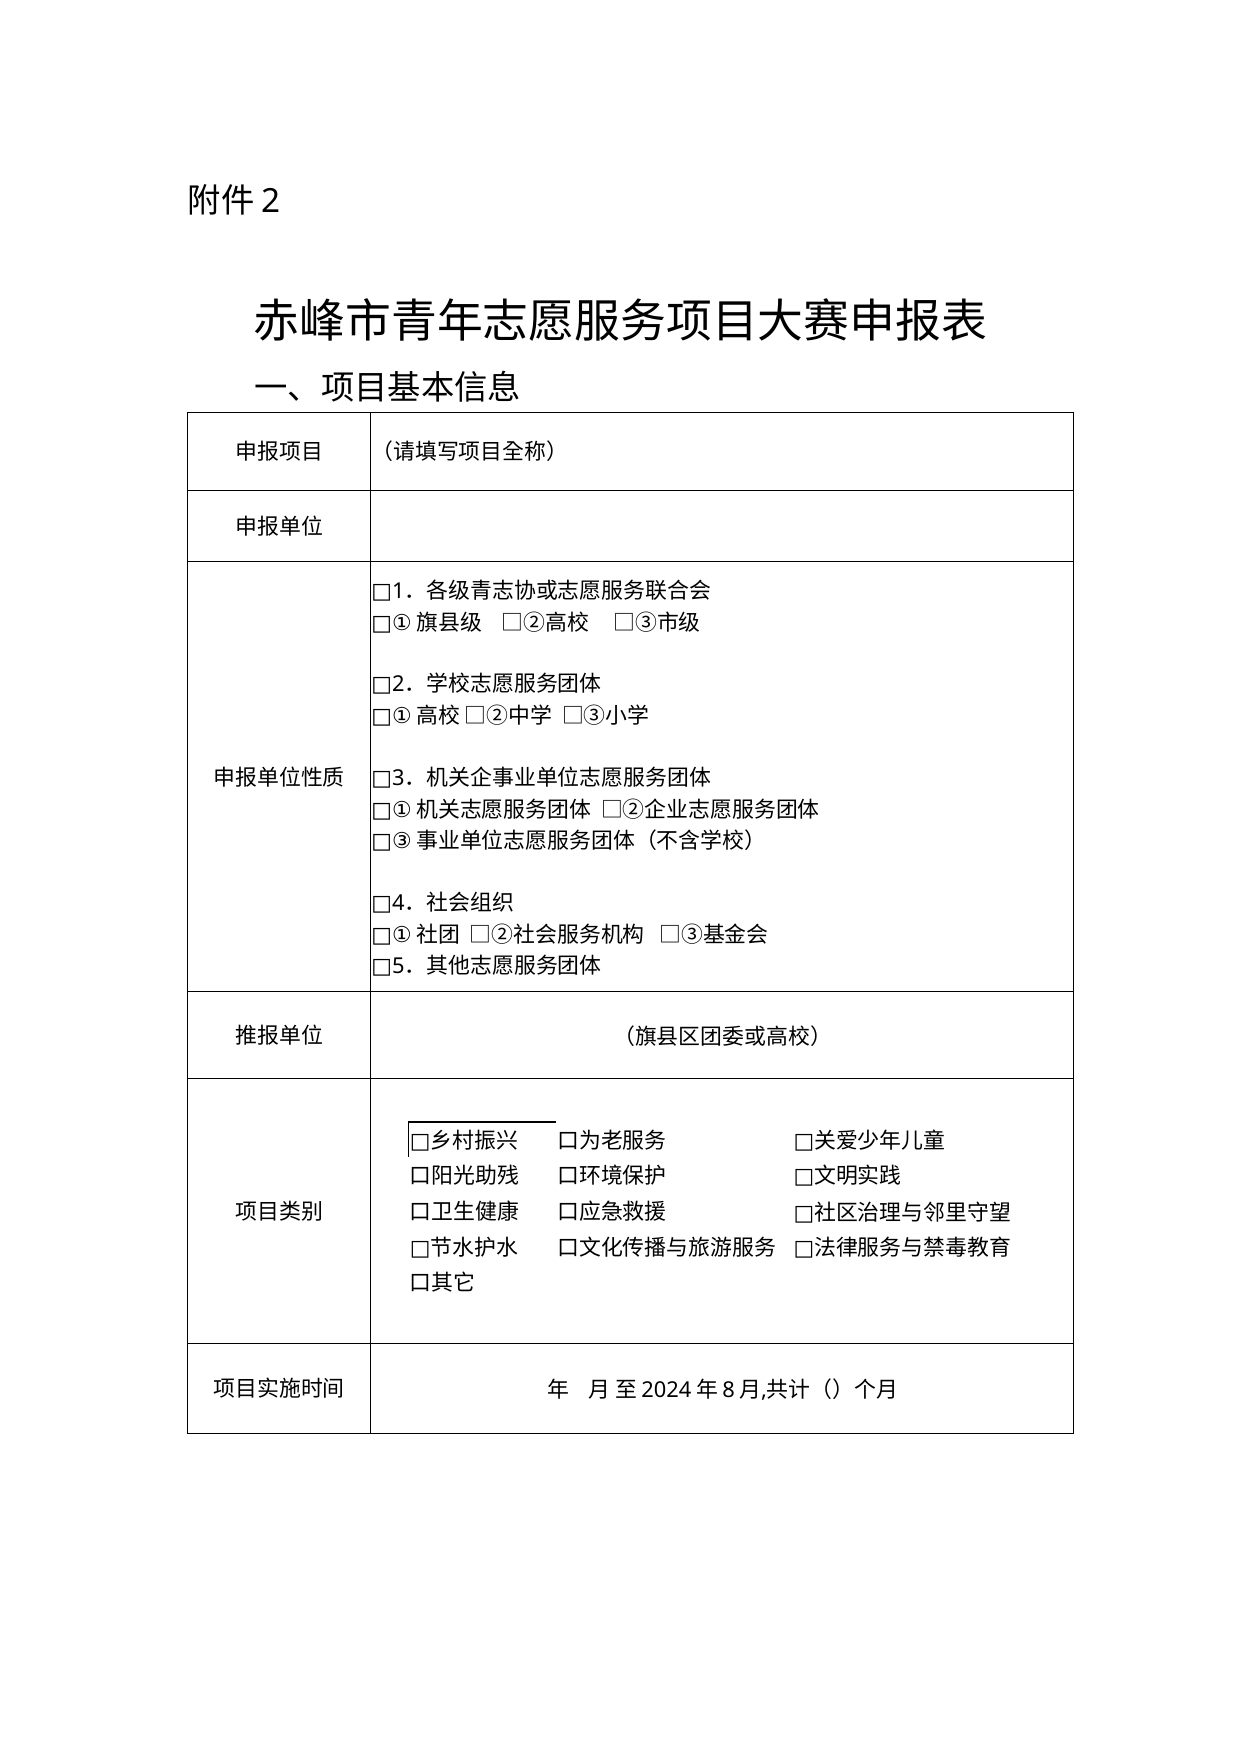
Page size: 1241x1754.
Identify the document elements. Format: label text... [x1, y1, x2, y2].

table_cell [371, 491, 1073, 561]
table_cell 项目类别 [188, 1079, 370, 1343]
text 一、项目基本信息 [187, 349, 1053, 412]
text 附件2 [187, 162, 1053, 224]
table_cell （旗县区团委或高校） [371, 992, 1073, 1077]
table_cell □1．各级青志协或志愿服务联合会 □①旗县级 □②高校 □③市级 □2．学校志愿服务团体 □①高校 □②中学 □③小学 □3．机关企事业单位志愿服务团体 □①机关志愿服务团体 □②企业志愿服务团体 □③事业单位志愿服务团体（不含学校） □4．社会组织 □①社团 □②社会服务机构 □③基金会 □5．其他志愿服务团体 [371, 562, 1073, 991]
table_cell 申报单位 [188, 491, 370, 561]
table_header 申报项目 [188, 413, 370, 489]
table_header （请填写项目全称） [371, 413, 1073, 489]
table_cell 推报单位 [188, 992, 370, 1077]
table_cell 年 月 至2024年8月,共计（）个月 [371, 1344, 1073, 1433]
table_cell [371, 1079, 1073, 1343]
table_cell 项目实施时间 [188, 1344, 370, 1433]
table_cell 申报单位性质 [188, 562, 370, 991]
text 赤峰市青年志愿服务项目大赛申报表 [187, 287, 1053, 349]
